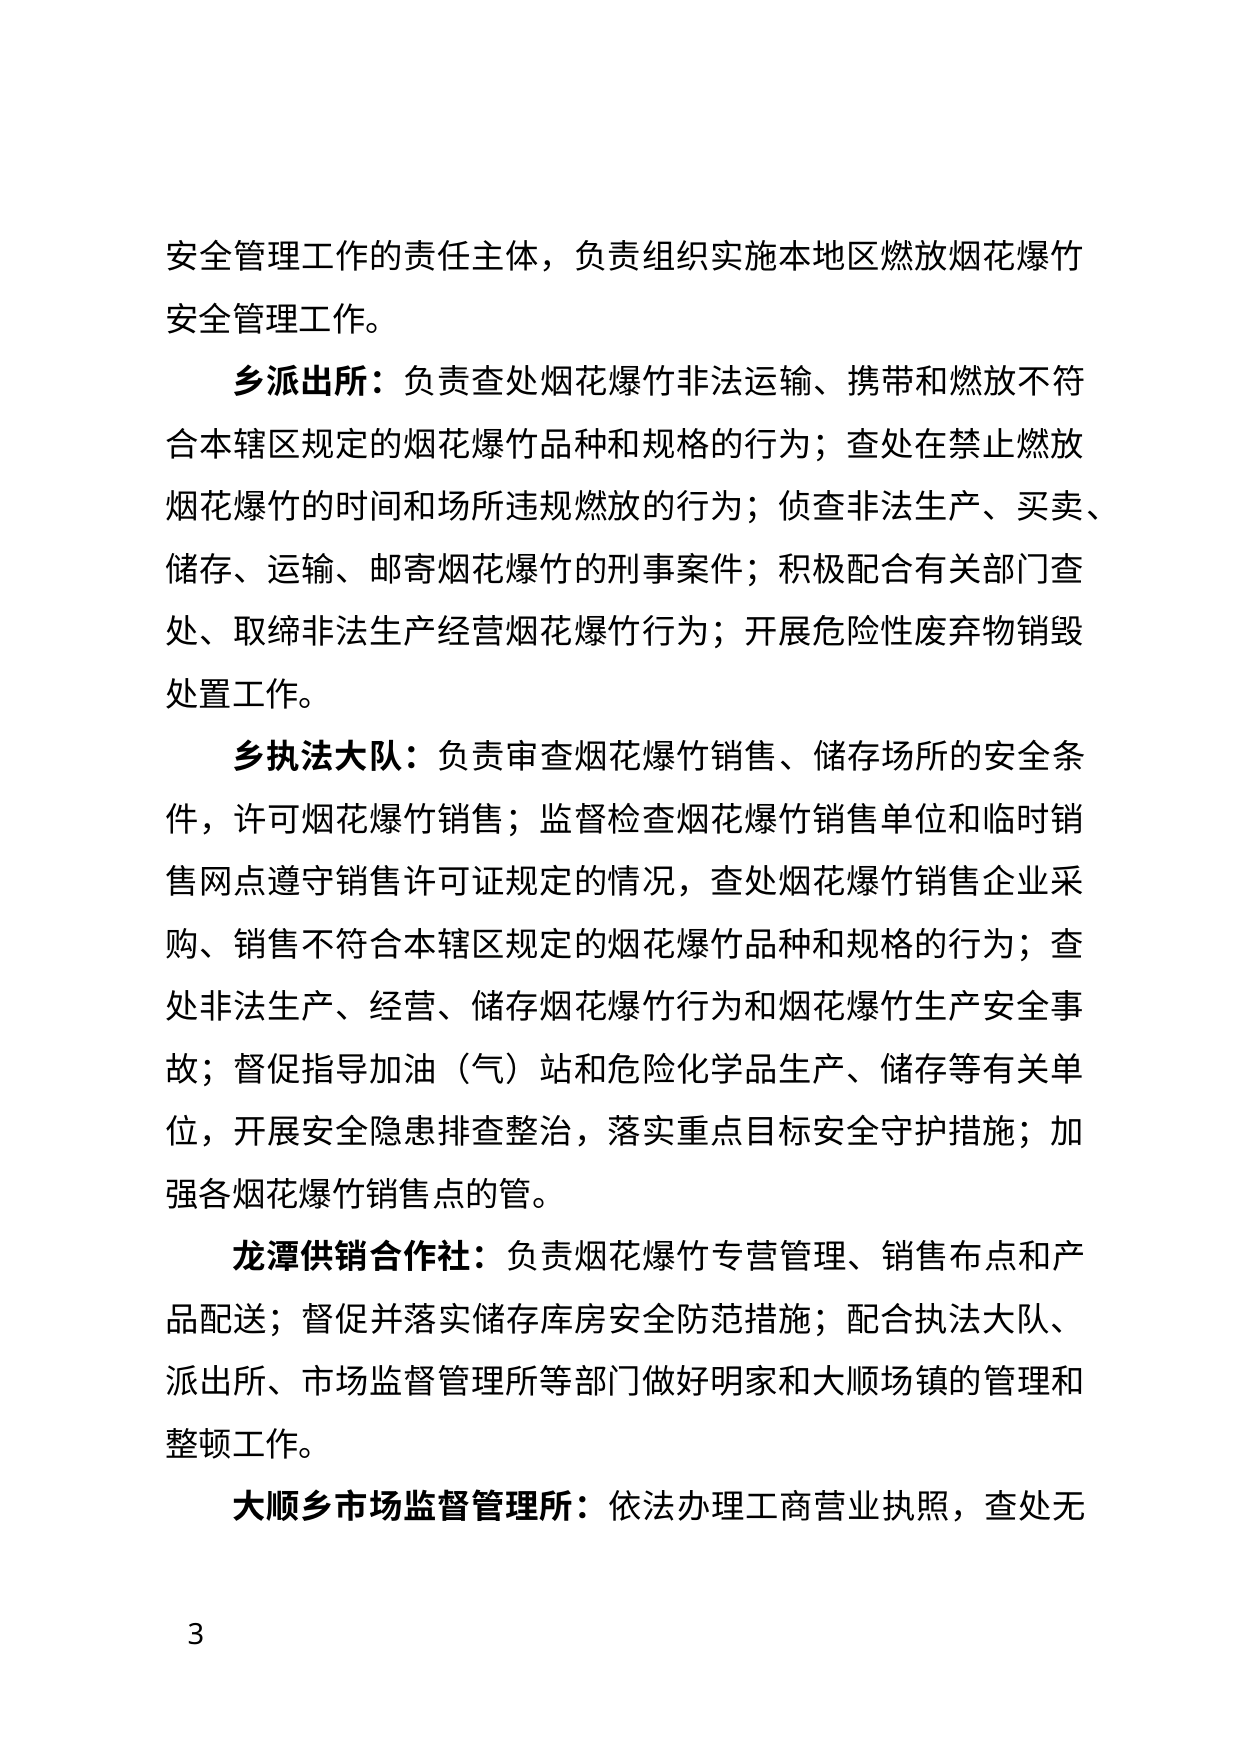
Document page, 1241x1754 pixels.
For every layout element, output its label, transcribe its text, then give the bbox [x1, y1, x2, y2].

text 乡执法大队：负责审查烟花爆竹销售、储存场所的安全条件，许可烟花爆竹销售；监督检查烟花爆竹销售单位和临时销售网点遵守销售许可证规定的情况，查处烟花爆竹销售企业采购、销售不符合本辖区规定的烟花爆竹品种和规格的行为；查处非法生产、经营、储存烟花爆竹行为和烟花爆竹生产安全事故；督促指导加油（气）站和危险化学品生产、储存等有关单位，开展安全隐患排查整治，落实重点目标安全守护措施；加强各烟花爆竹销售点的管。 [165, 718, 1087, 1218]
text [165, 218, 1087, 343]
text 龙潭供销合作社：负责烟花爆竹专营管理、销售布点和产品配送；督促并落实储存库房安全防范措施；配合执法大队、派出所、市场监督管理所等部门做好明家和大顺场镇的管理和整顿工作。 [165, 1218, 1087, 1468]
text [165, 1468, 1087, 1531]
text 乡派出所：负责查处烟花爆竹非法运输、携带和燃放不符合本辖区规定的烟花爆竹品种和规格的行为；查处在禁止燃放烟花爆竹的时间和场所违规燃放的行为；侦查非法生产、买卖、储存、运输、邮寄烟花爆竹的刑事案件；积极配合有关部门查处、取缔非法生产经营烟花爆竹行为；开展危险性废弃物销毁处置工作。 [165, 343, 1087, 718]
